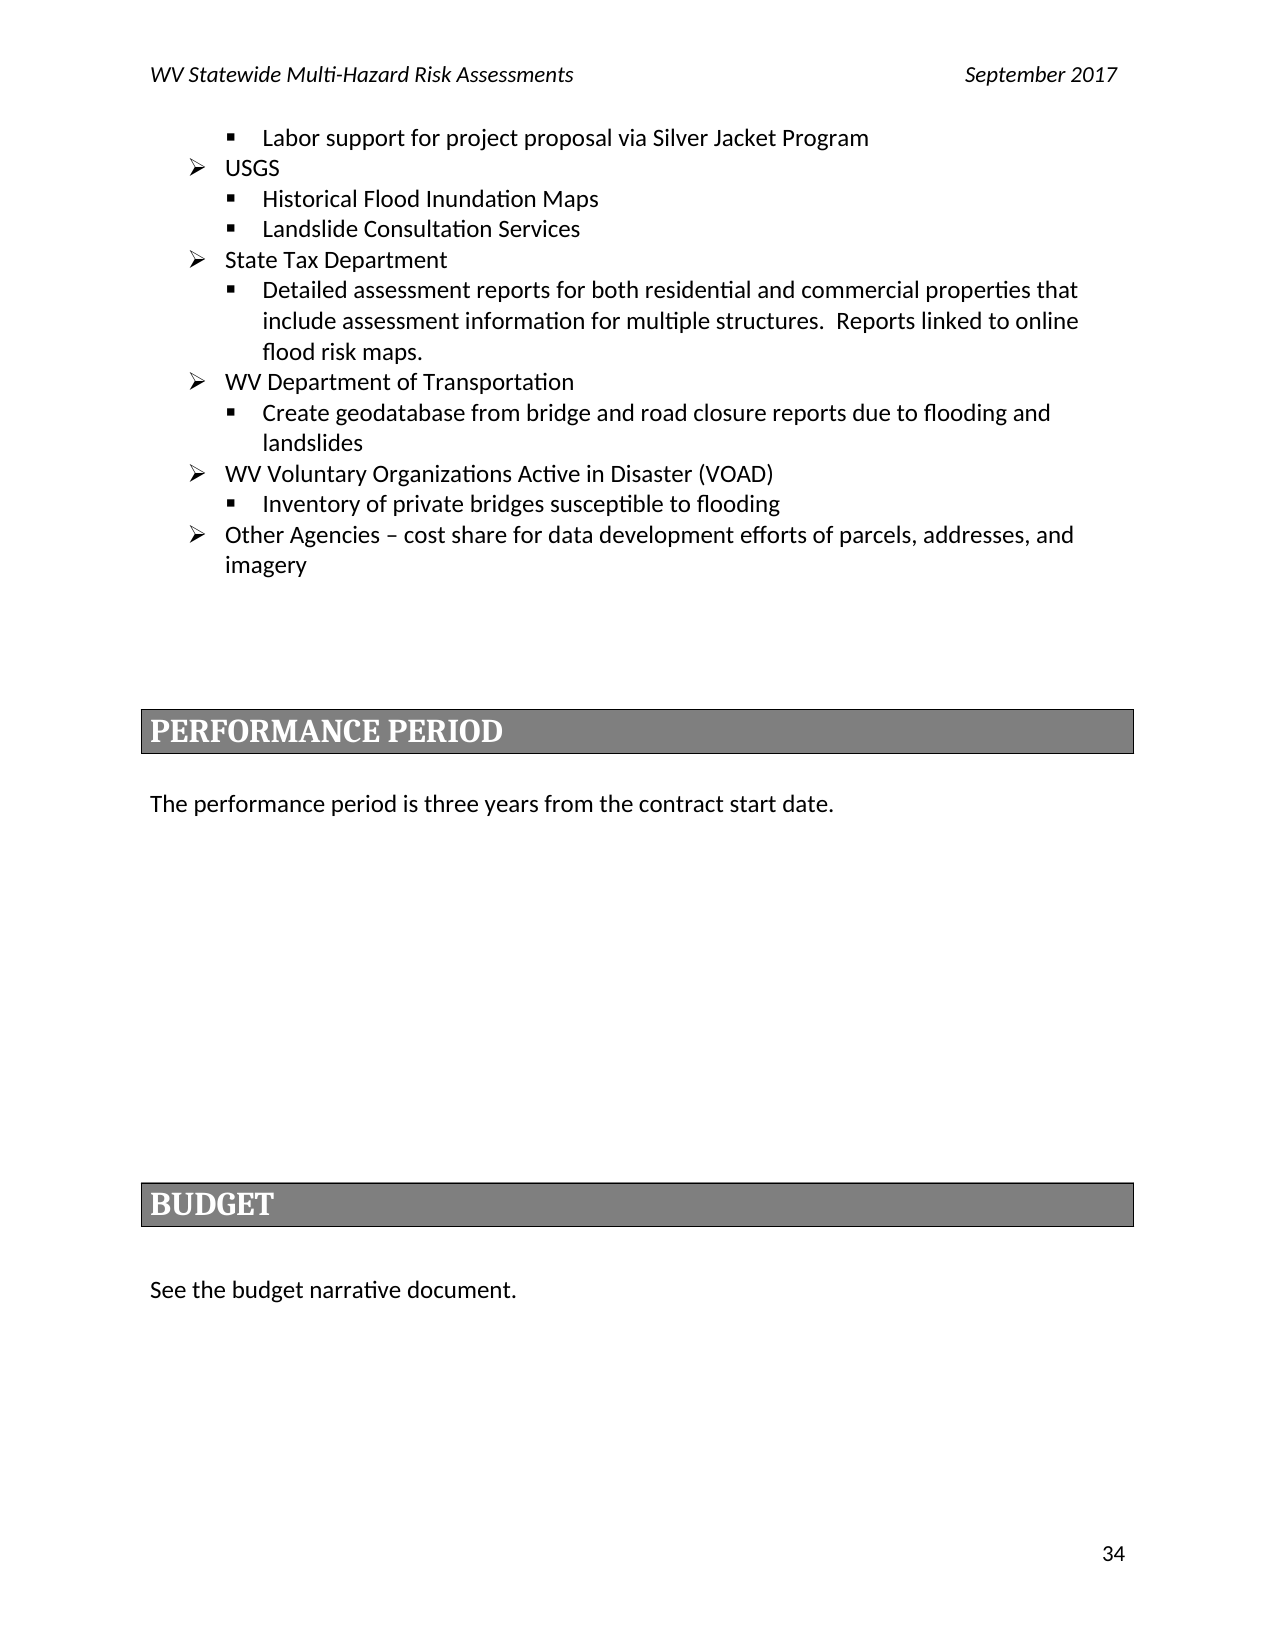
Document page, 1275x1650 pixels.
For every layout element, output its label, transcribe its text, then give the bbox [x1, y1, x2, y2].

list WV Department of Transportation [187, 366, 1125, 397]
text The performance period is three years from the contract start date. [150, 788, 1125, 818]
list State Tax Department [187, 244, 1125, 275]
list Detailed assessment reports for both residential and commercial properties that include assessment information for multiple structures. Reports linked to online flood risk maps. [225, 275, 1125, 366]
list Other Agencies – cost share for data development efforts of parcels, addresses, and imagery [187, 519, 1125, 580]
list Labor support for project proposal via Silver Jacket Program [225, 122, 1125, 153]
list USGS [187, 153, 1125, 183]
list Landslide Consultation Services [225, 214, 1125, 244]
list Create geodatabase from bridge and road closure reports due to flooding and landslides [225, 397, 1125, 458]
list WV Voluntary Organizations Active in Disaster (VOAD) [187, 458, 1125, 488]
list Inventory of private bridges susceptible to flooding [225, 488, 1125, 519]
subtitle BUDGET [142, 1184, 1133, 1226]
subtitle PERFORMANCE PERIOD [142, 710, 1133, 753]
text See the budget narrative document. [150, 1274, 1125, 1304]
list Historical Flood Inundation Maps [225, 183, 1125, 214]
